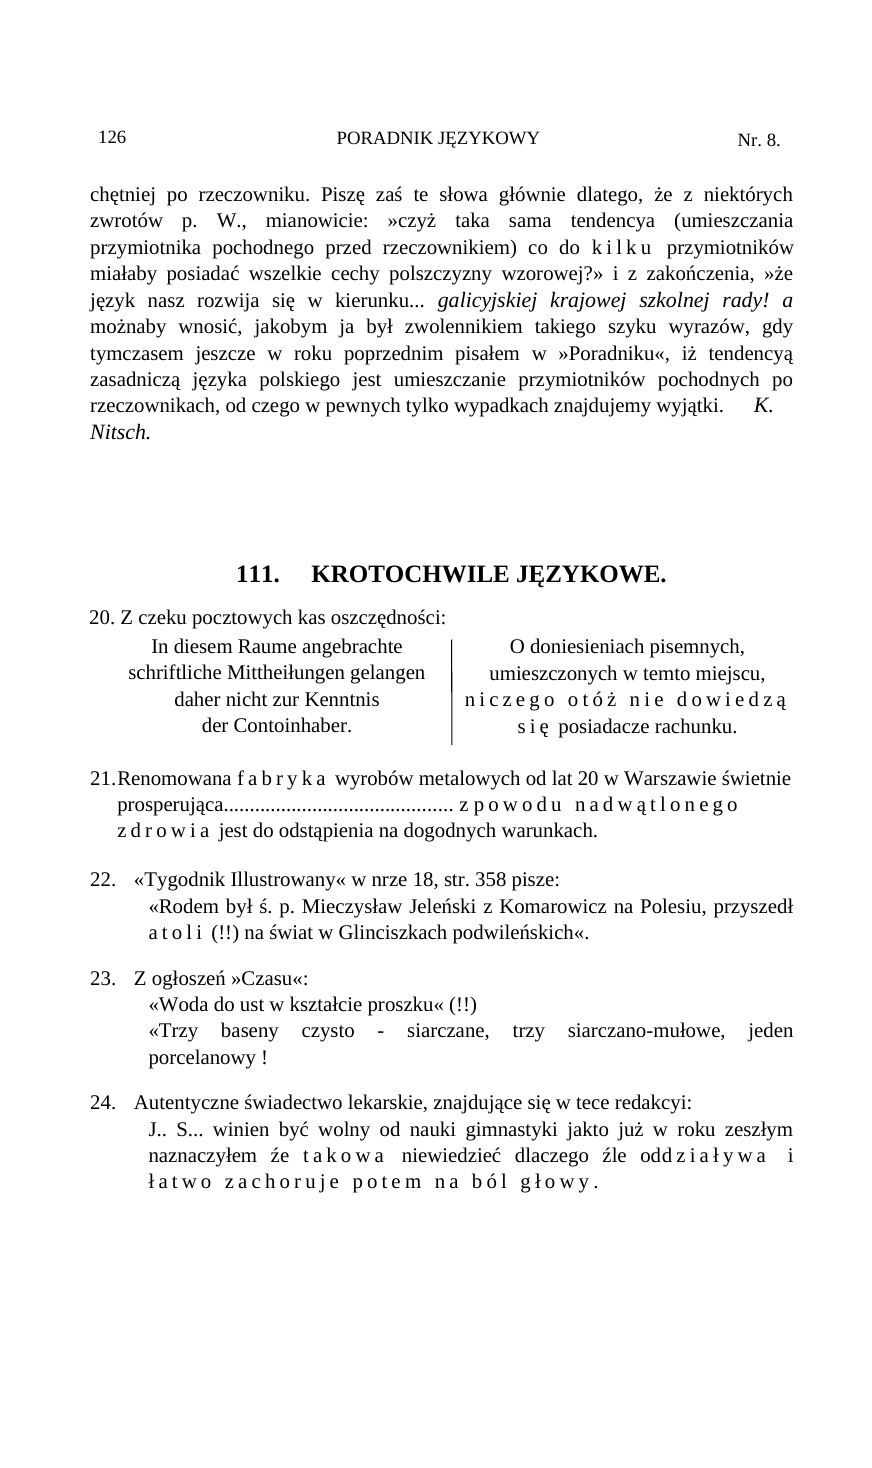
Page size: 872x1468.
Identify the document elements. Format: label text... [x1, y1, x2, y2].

text «Rodem był ś. p. Mieczysław Jeleński z Komarowicz na Polesiu, przyszedł atoli (!!) na świat w Glinciszkach podwileńskich«. [148, 892, 794, 945]
text 20. Z czeku pocztowych kas oszczędności: [89, 608, 447, 628]
text O doniesieniach pisemnych, umieszczonych w temto miejscu, niczego otóż nie dowiedzą się posiadacze rachunku. [461, 633, 794, 738]
text zdrowia jest do odstąpienia na dogodnych warunkach. [117, 817, 794, 843]
list Autentyczne świadectwo lekarskie, znajdujące się w tece redakcyi: [90, 1088, 794, 1115]
text J.. S... winien być wolny od nauki gimnastyki jakto już w roku zeszłym naznaczyłem źe takowa niewiedzieć dlaczego źle oddziaływa i łatwo zachoruje potem na ból głowy. [148, 1115, 794, 1194]
list Z ogłoszeń »Czasu«: [90, 964, 794, 990]
text PORADNIK JĘZYKOWY [336, 129, 540, 148]
text chętniej po rzeczowniku. Piszę zaś te słowa głównie dlatego, że z niektórych zwrotów p. W., mianowicie: »czyż taka sama tendencya (umieszczania przymiotnika pochodnego przed rzeczownikiem) co do kilku przymiotników miałaby posiadać wszelkie cechy polszczyzny wzorowej?» i z zakończenia, »że język nasz rozwija się w kierunku... galicyjskiej krajowej szkolnej rady! a możnaby wnosić, jakobym ja był zwolennikiem takiego szyku wyrazów, gdy tymczasem jeszcze w roku poprzednim pisałem w »Poradniku«, iż tendencyą zasadniczą języka polskiego jest umieszczanie przymiotników pochodnych po rzeczownikach, od czego w pewnych tylko wypadkach znajdujemy wyjątki. K. Nitsch. [90, 180, 794, 445]
list Renomowana fabryka wyrobów metalowych od lat 20 w Warszawie świetnie prosperująca z powodu nadwątlonego [90, 764, 794, 817]
text 126 [98, 128, 126, 147]
text «Trzy baseny czysto - siarczane, trzy siarczano-mułowe, jeden porcelanowy ! [148, 1017, 794, 1070]
text «Woda do ust w kształcie proszku« (!!) [148, 990, 794, 1017]
text In diesem Raume angebrachte schriftliche Mittheiłungen gelangen daher nicht zur Kenntnis der Contoinhaber. [111, 632, 443, 738]
list KROTOCHWILE JĘZYKOWE. [236, 562, 667, 587]
list «Tygodnik Illustrowany« w nrze 18, str. 358 pisze: [90, 866, 794, 892]
text Nr. 8. [737, 131, 781, 150]
